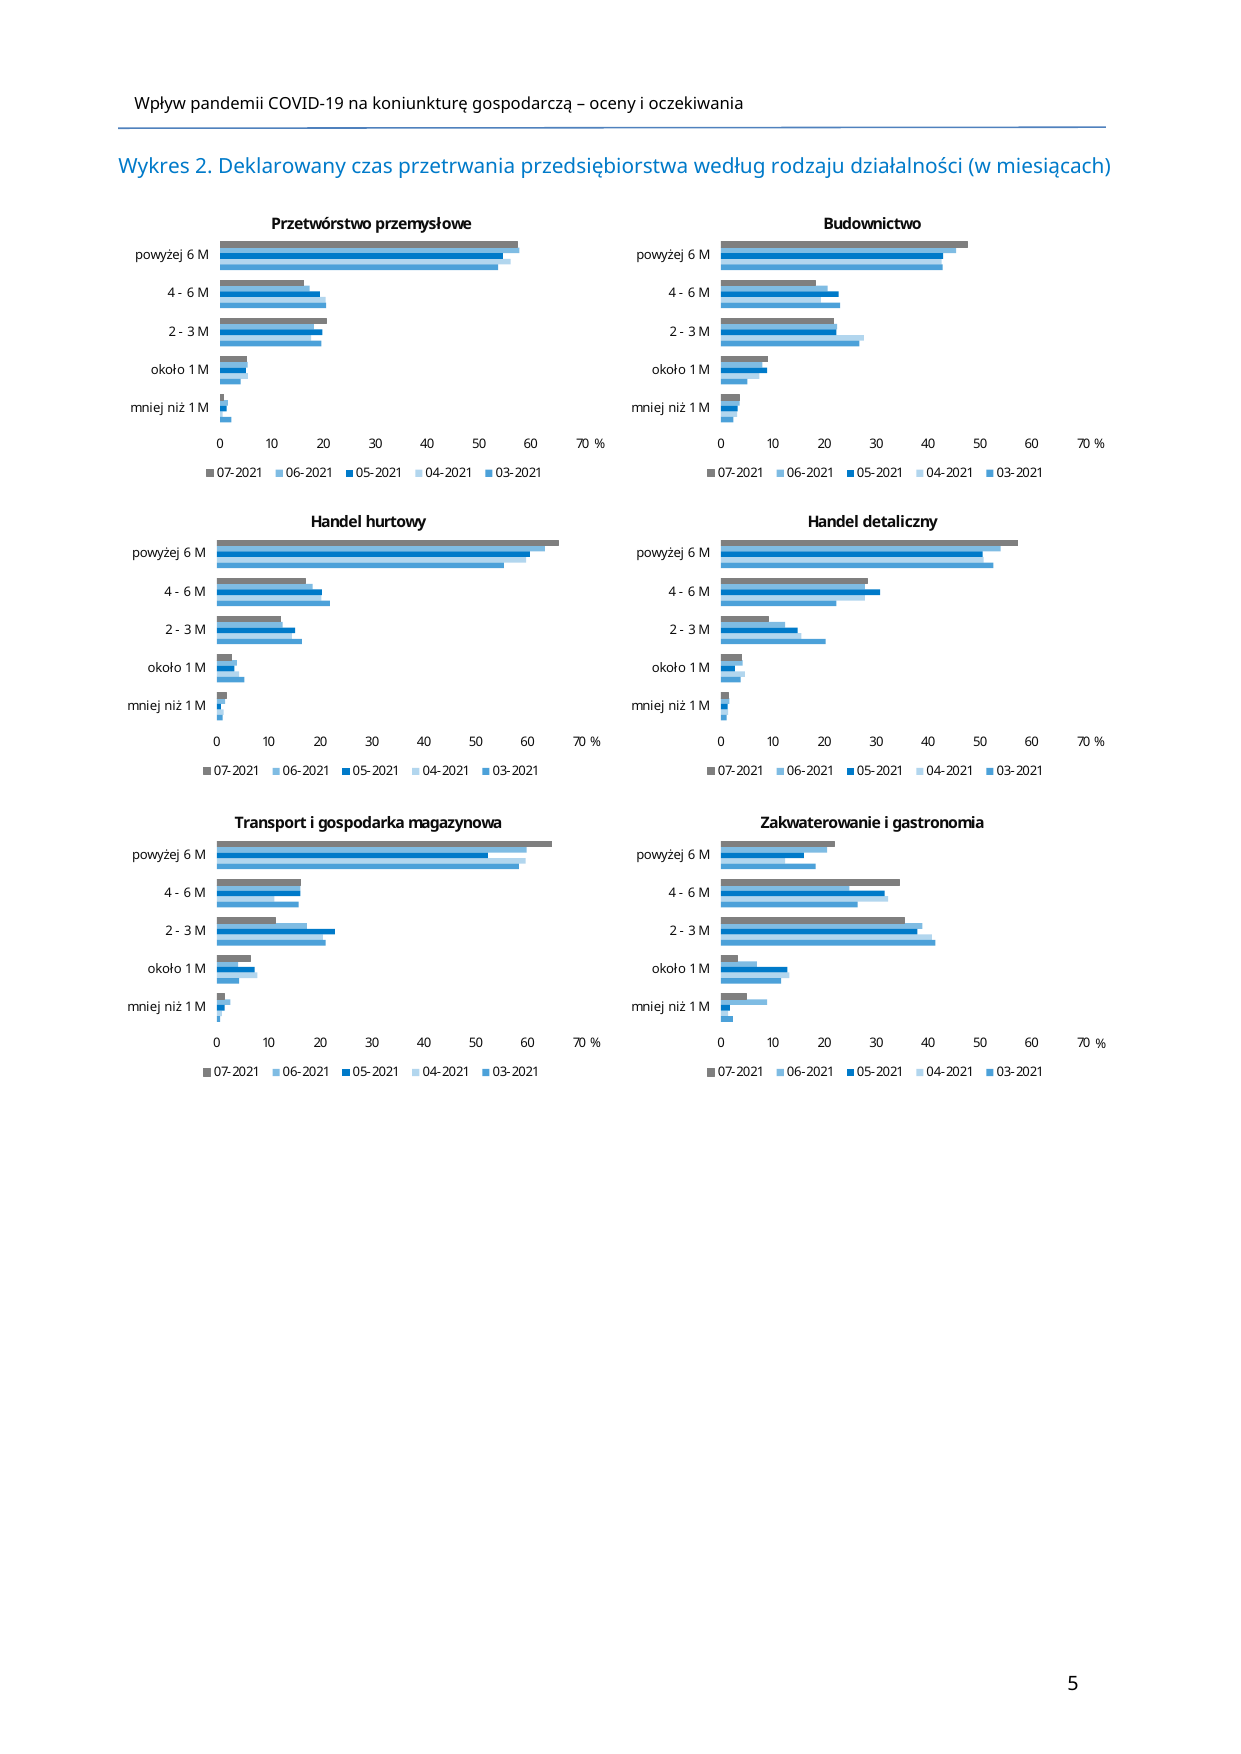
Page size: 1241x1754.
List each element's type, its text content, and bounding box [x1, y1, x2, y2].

text Wykres 2. Deklarowany czas przetrwania przedsiębiorstwa według rodzaju działalności (w miesiącach) [118, 154, 1122, 179]
